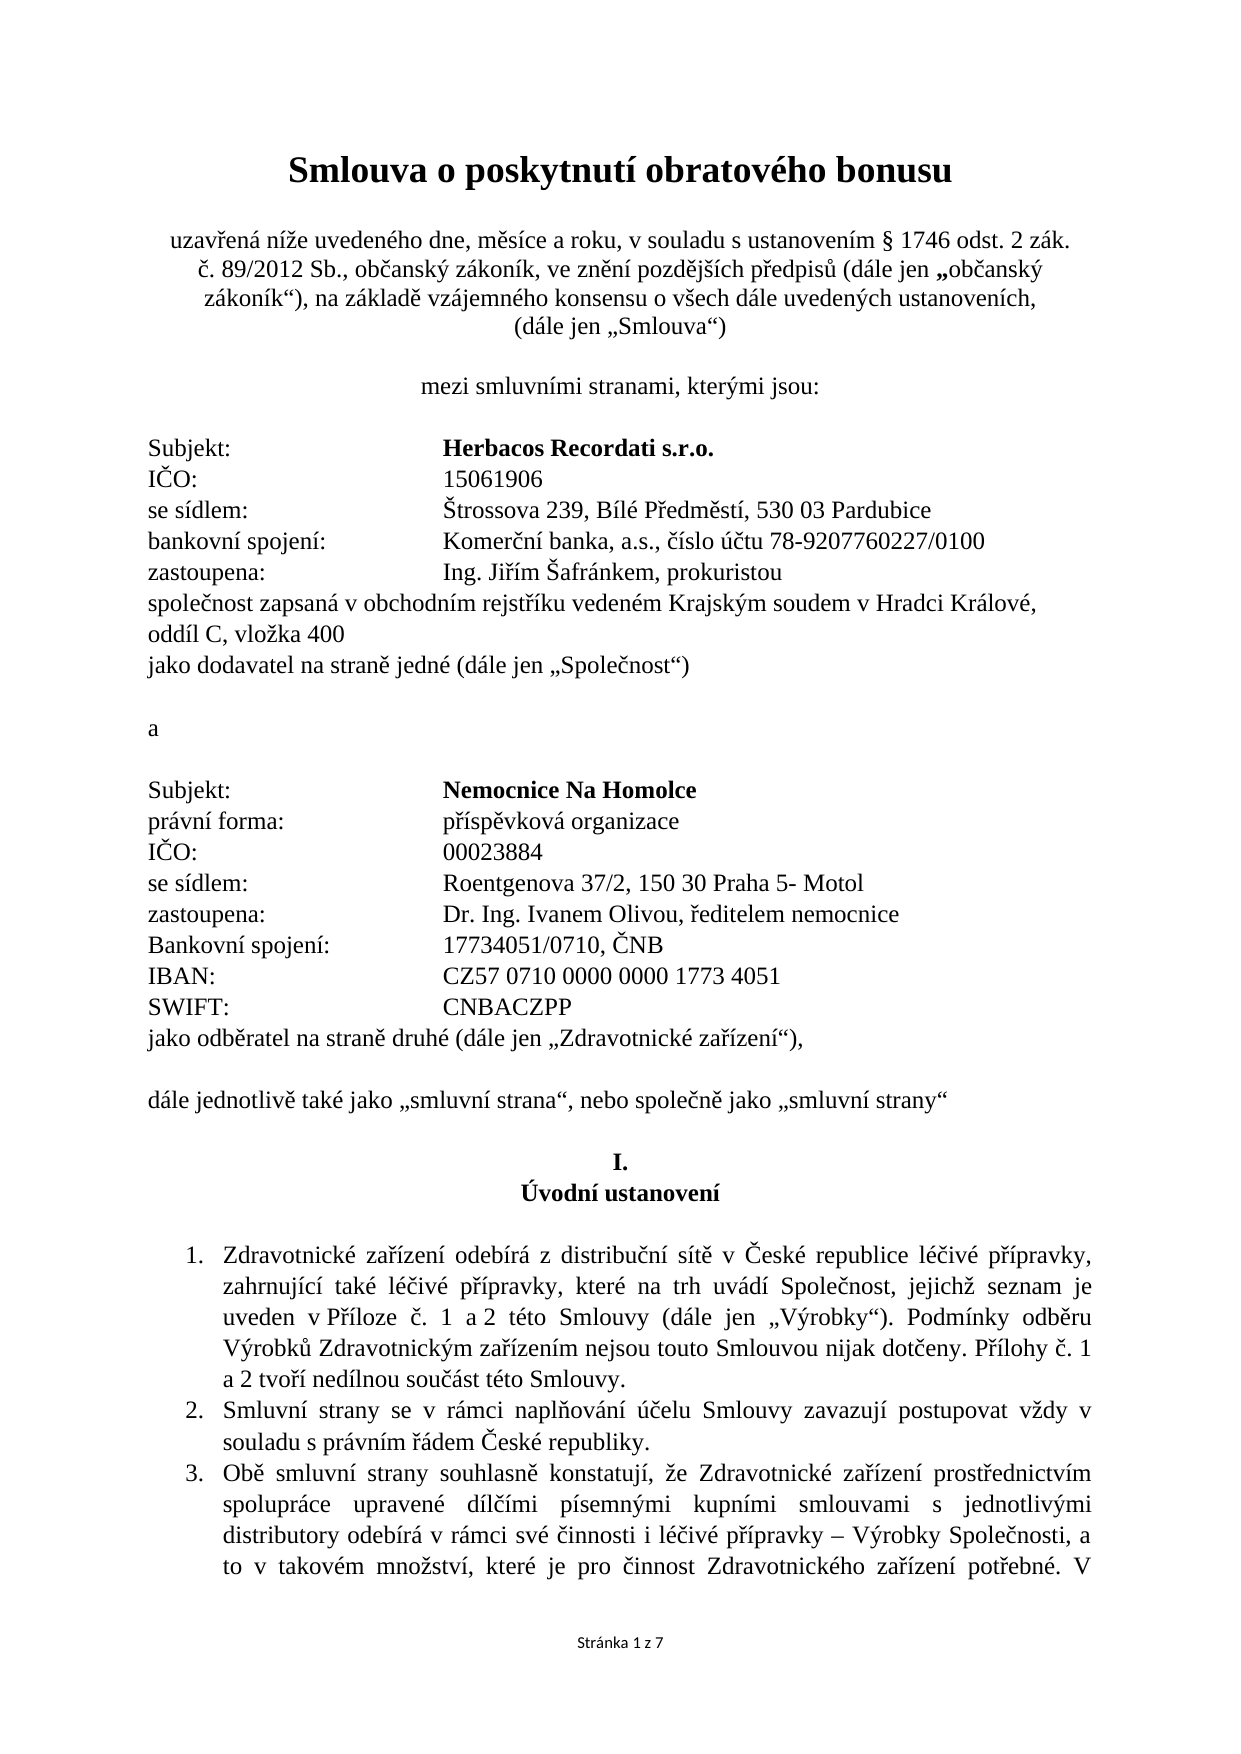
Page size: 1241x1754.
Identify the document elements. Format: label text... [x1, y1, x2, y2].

list Smluvní strany se v rámci naplňování účelu Smlouvy zavazují postupovat vždy v souladu s právním řádem České republiky. [185, 1396, 1093, 1455]
text Subjekt: Herbacos Recordati s.r.o. [148, 433, 1093, 462]
list Zdravotnické zařízení odebírá z distribuční sítě v České republice léčivé přípravky, zahrnující také léčivé přípravky, které na trh uvádí Společnost, jejichž seznam je uveden v Příloze č. 1 a 2 této Smlouvy (dále jen „Výrobky“). Podmínky odběru Výrobků Zdravotnickým zařízením nejsou touto Smlouvou nijak dotčeny. Přílohy č. 1 a 2 tvoří nedílnou součást této Smlouvy. [185, 1240, 1093, 1393]
text Úvodní ustanovení [148, 1178, 1093, 1207]
text IČO: 15061906 [148, 464, 1093, 493]
text se sídlem: Štrossova 239, Bílé Předměstí, 530 03 Pardubice [148, 495, 1093, 524]
text Smlouva o poskytnutí obratového bonusu [148, 148, 1093, 191]
text společnost zapsaná v obchodním rejstříku vedeném Krajským soudem v Hradci Králové, [148, 588, 1093, 617]
text mezi smluvními stranami, kterými jsou: [148, 371, 1093, 400]
text právní forma: příspěvková organizace [148, 806, 1093, 834]
text oddíl C, vložka 400 [148, 619, 1093, 648]
text uzavřená níže uvedeného dne, měsíce a roku, v souladu s ustanovením § 1746 odst. 2 zák. č. 89/2012 Sb., občanský zákoník, ve znění pozdějších předpisů (dále jen „občanský zákoník“), na základě vzájemného konsensu o všech dále uvedených ustanoveních, [148, 225, 1093, 311]
text SWIFT: CNBACZPP [148, 992, 1093, 1021]
text Bankovní spojení: 17734051/0710, ČNB [148, 930, 1093, 959]
text zastoupena: Ing. Jiřím Šafránkem, prokuristou [148, 557, 1093, 586]
text Subjekt: Nemocnice Na Homolce [148, 775, 1093, 803]
text se sídlem: Roentgenova 37/2, 150 30 Praha 5- Motol [148, 868, 1093, 897]
text (dále jen „Smlouva“) [148, 311, 1093, 340]
text a [148, 713, 1093, 741]
text jako odběratel na straně druhé (dále jen „Zdravotnické zařízení“), [148, 1023, 1093, 1052]
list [185, 1458, 1093, 1579]
text bankovní spojení: Komerční banka, a.s., číslo účtu 78-9207760227/0100 [148, 526, 1093, 555]
text jako dodavatel na straně jedné (dále jen „Společnost“) [148, 651, 1093, 679]
text I. [148, 1147, 1093, 1176]
text dále jednotlivě také jako „smluvní strana“, nebo společně jako „smluvní strany“ [148, 1085, 1093, 1114]
text IBAN: CZ57 0710 0000 0000 1773 4051 [148, 961, 1093, 990]
text zastoupena: Dr. Ing. Ivanem Olivou, ředitelem nemocnice [148, 899, 1093, 928]
text IČO: 00023884 [148, 837, 1093, 866]
